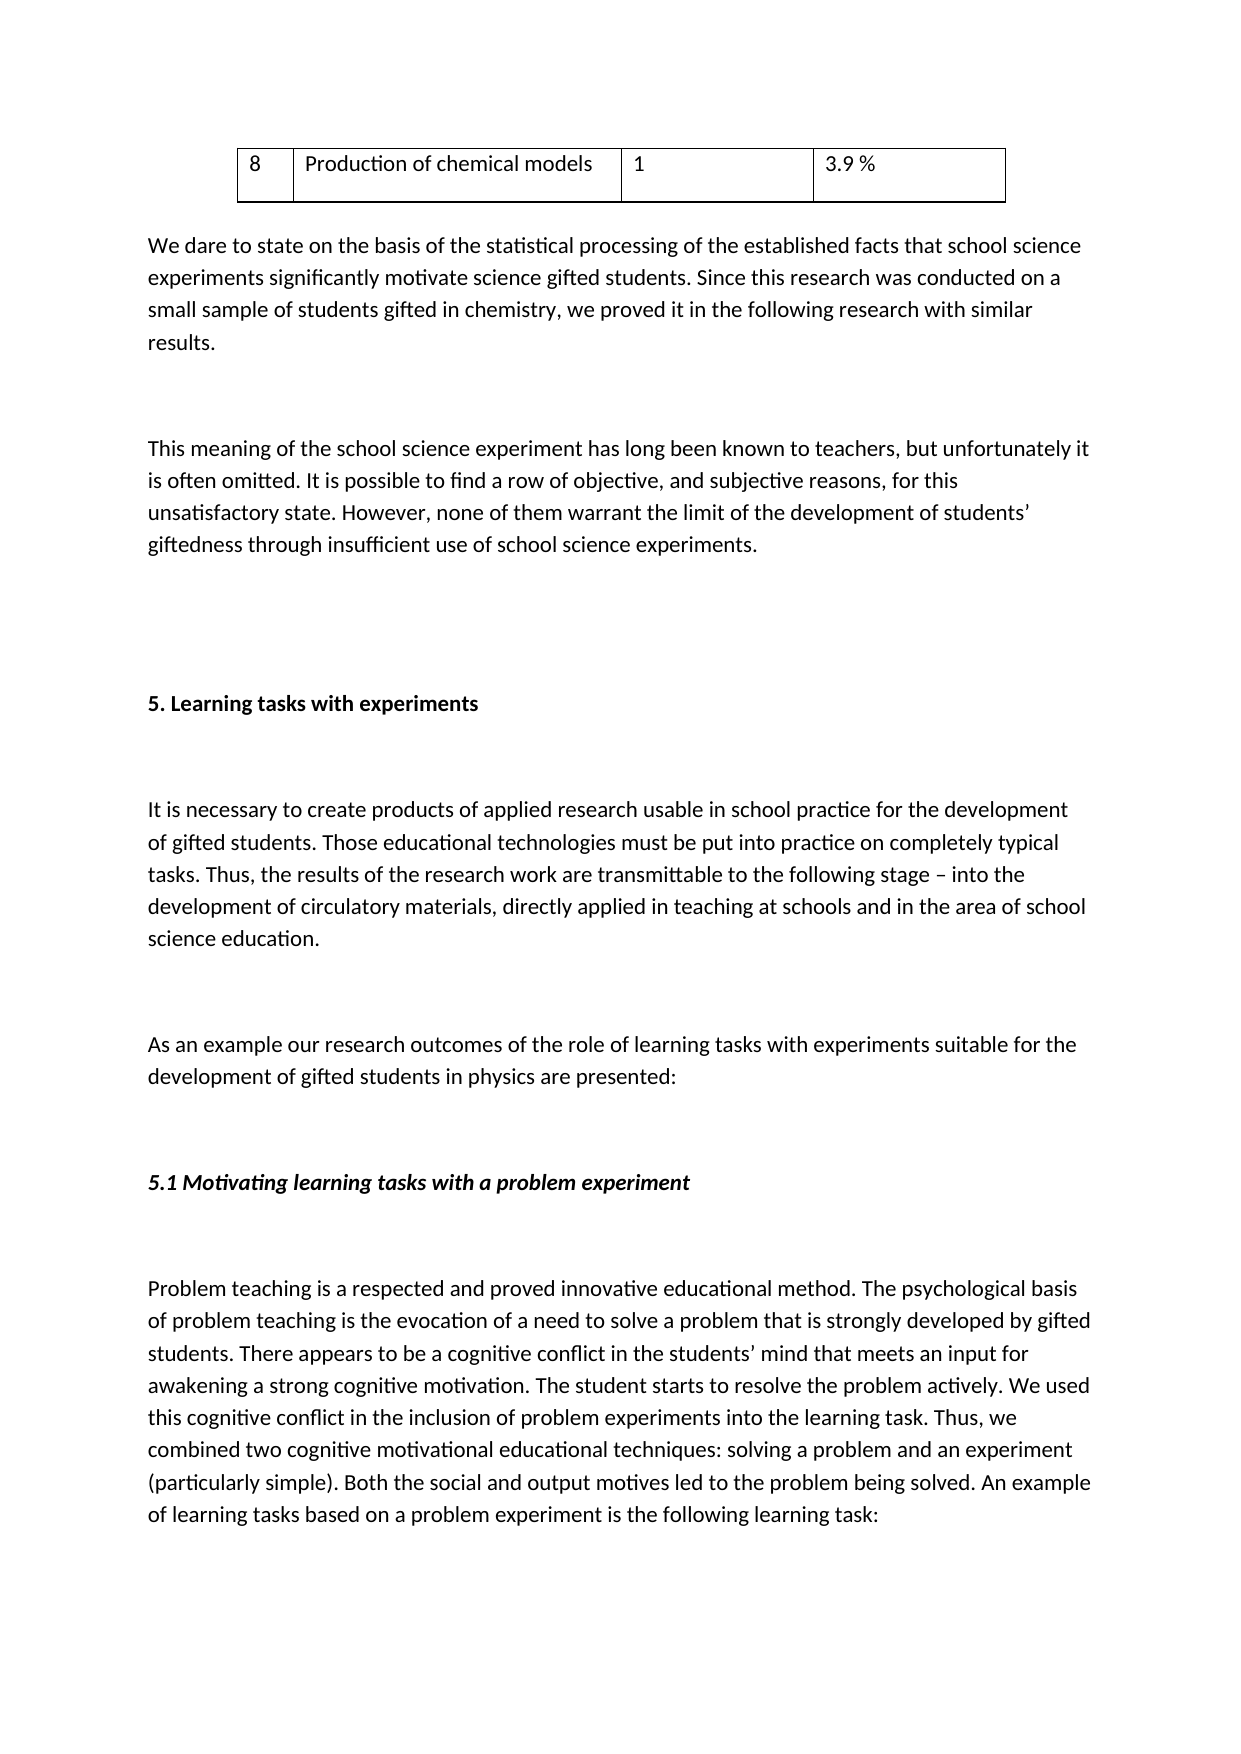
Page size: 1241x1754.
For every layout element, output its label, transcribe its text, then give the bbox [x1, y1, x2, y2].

table_cell 8 [238, 149, 293, 201]
text 5.1 Motivating learning tasks with a problem experiment [148, 1168, 1093, 1196]
table_cell 3.9 % [814, 149, 1005, 201]
table_cell 1 [622, 149, 813, 201]
text 5. Learning tasks with experiments [148, 689, 1093, 717]
text It is necessary to create products of applied research usable in school practice for the development of gifted students. Those educational technologies must be put into practice on completely typical tasks. Thus, the results of the research work are transmittable to the following stage – into the development of circulatory materials, directly applied in teaching at schools and in the area of school science education. [148, 795, 1093, 952]
text This meaning of the school science experiment has long been known to teachers, but unfortunately it is often omitted. It is possible to find a row of objective, and subjective reasons, for this unsatisfactory state. However, none of them warrant the limit of the development of students’ giftedness through insufficient use of school science experiments. [148, 434, 1093, 558]
text Problem teaching is a respected and proved innovative educational method. The psychological basis of problem teaching is the evocation of a need to solve a problem that is strongly developed by gifted students. There appears to be a cognitive conflict in the students’ mind that meets an input for awakening a strong cognitive motivation. The student starts to resolve the problem actively. We used this cognitive conflict in the inclusion of problem experiments into the learning task. Thus, we combined two cognitive motivational educational techniques: solving a problem and an experiment (particularly simple). Both the social and output motives led to the problem being solved. An example of learning tasks based on a problem experiment is the following learning task: [148, 1274, 1093, 1528]
table_cell Production of chemical models [294, 149, 621, 201]
text As an example our research outcomes of the role of learning tasks with experiments suitable for the development of gifted students in physics are presented: [148, 1030, 1093, 1090]
text We dare to state on the basis of the statistical processing of the established facts that school science experiments significantly motivate science gifted students. Since this research was conducted on a small sample of students gifted in chemistry, we proved it in the following research with similar results. [148, 231, 1093, 356]
